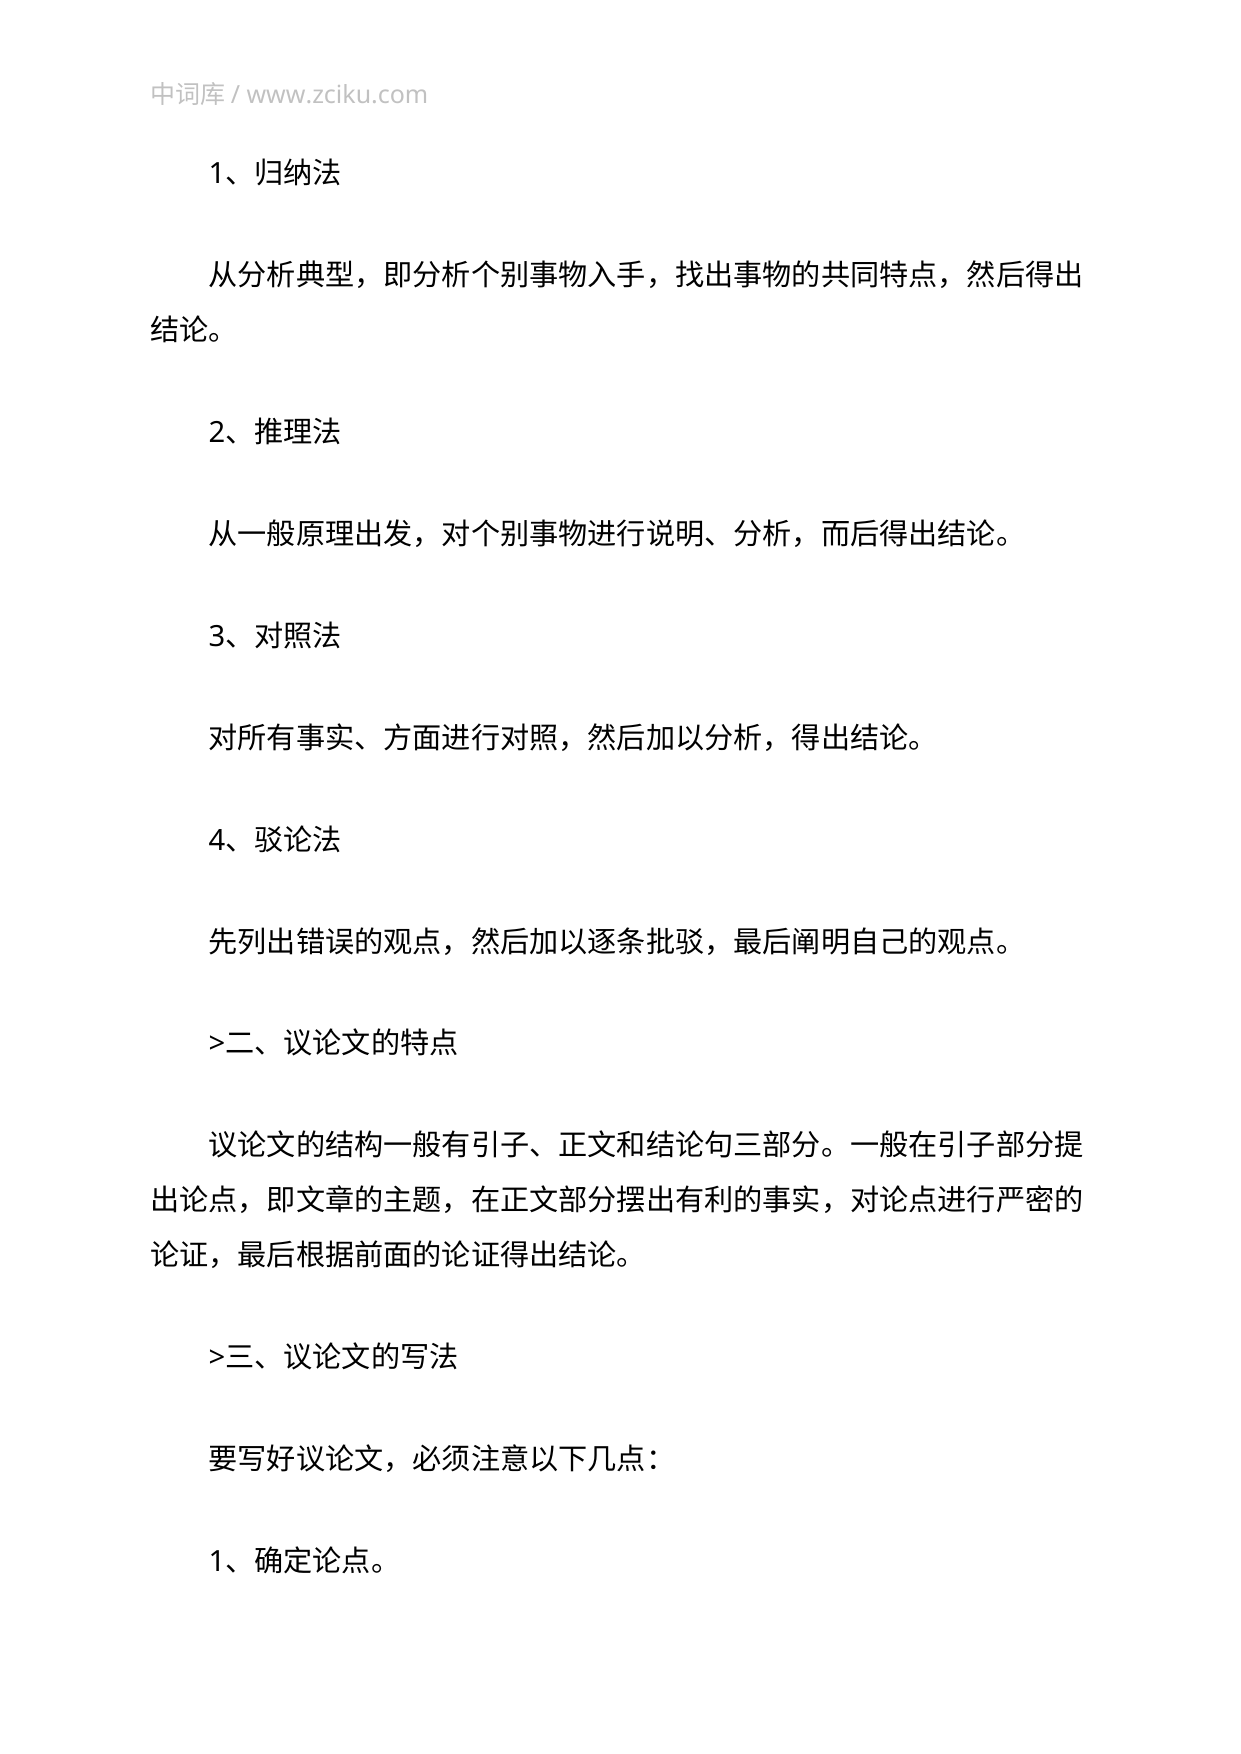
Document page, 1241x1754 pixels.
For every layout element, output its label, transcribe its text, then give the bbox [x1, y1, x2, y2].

text 先列出错误的观点，然后加以逐条批驳，最后阐明自己的观点。 [150, 918, 1090, 960]
text 2、推理法 [150, 409, 1090, 451]
text 对所有事实、方面进行对照，然后加以分析，得出结论。 [150, 714, 1090, 757]
text 议论文的结构一般有引子、正文和结论句三部分。一般在引子部分提出论点，即文章的主题，在正文部分摆出有利的事实，对论点进行严密的论证，最后根据前面的论证得出结论。 [150, 1122, 1090, 1274]
text 3、对照法 [150, 612, 1090, 655]
text 1、归纳法 [150, 150, 1090, 192]
text 1、确定论点。 [150, 1537, 1090, 1579]
text >二、议论文的特点 [150, 1020, 1090, 1062]
text 4、驳论法 [150, 816, 1090, 858]
text 从一般原理出发，对个别事物进行说明、分析，而后得出结论。 [150, 511, 1090, 553]
text >三、议论文的写法 [150, 1333, 1090, 1376]
text 从分析典型，即分析个别事物入手，找出事物的共同特点，然后得出结论。 [150, 252, 1090, 349]
text 要写好议论文，必须注意以下几点： [150, 1435, 1090, 1478]
